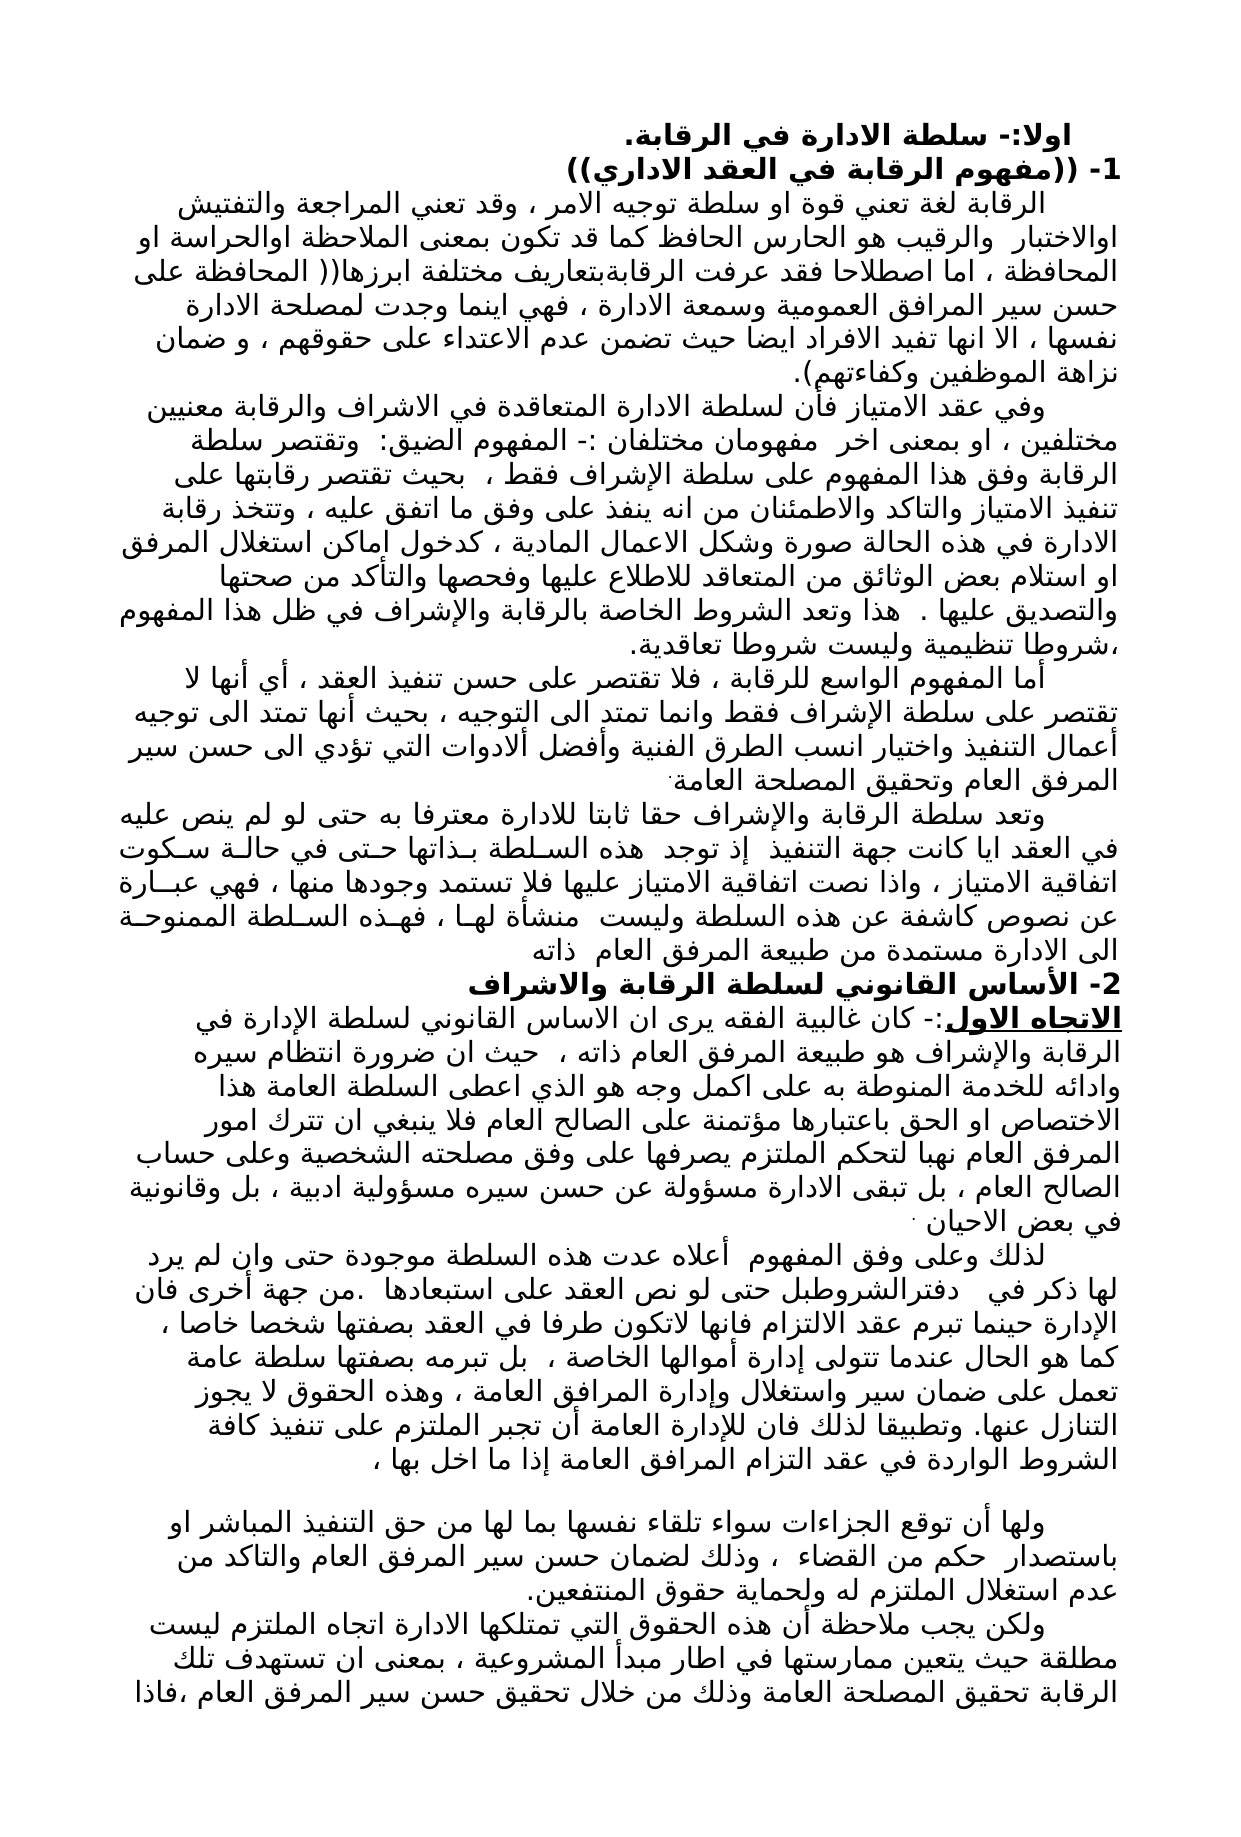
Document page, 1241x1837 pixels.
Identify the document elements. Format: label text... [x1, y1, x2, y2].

text اولا:- سلطة الادارة في الرقابة. [118, 118, 1122, 152]
text الاتجاه الاول:- كان غالبية الفقه يرى ان الاساس القانوني لسلطة الإدارة في الرقابة والإشراف هو طبيعة المرفق العام ذاته ، حيث ان ضرورة انتظام سيره وادائه للخدمة المنوطة به على اكمل وجه هو الذي اعطى السلطة العامة هذا الاختصاص او الحق باعتبارها مؤتمنة على الصالح العام فلا ينبغي ان تترك امور المرفق العام نهبا لتحكم الملتزم يصرفها على وفق مصلحته الشخصية وعلى حساب الصالح العام ، بل تبقى الادارة مسؤولة عن حسن سيره مسؤولية ادبية ، بل وقانونية في بعض الاحيان . [118, 1001, 1122, 1239]
text وتعد سلطة الرقابة والإشراف حقا ثابتا للادارة معترفا به حتى لو لم ينص عليه في العقد ايا كانت جهة التنفيذ إذ توجد هذه السلطة بذاتها حتى في حالة سكوت اتفاقية الامتياز ، واذا نصت اتفاقية الامتياز عليها فلا تستمد وجودها منها ، فهي عبارة عن نصوص كاشفة عن هذه السلطة وليست منشأة لها ، فهذه السلطة الممنوحة الى الادارة مستمدة من طبيعة المرفق العام ذاته [118, 797, 1119, 967]
text لذلك وعلى وفق المفهوم أعلاه عدت هذه السلطة موجودة حتى وان لم يرد لها ذكر في دفترالشروطبل حتى لو نص العقد على استبعادها .من جهة أخرى فان الإدارة حينما تبرم عقد الالتزام فانها لاتكون طرفا في العقد بصفتها شخصا خاصا ، كما هو الحال عندما تتولى إدارة أموالها الخاصة ، بل تبرمه بصفتها سلطة عامة تعمل على ضمان سير واستغلال وإدارة المرافق العامة ، وهذه الحقوق لا يجوز التنازل عنها. وتطبيقا لذلك فان للإدارة العامة أن تجبر الملتزم على تنفيذ كافة الشروط الواردة في عقد التزام المرافق العامة إذا ما اخل بها ، [118, 1239, 1119, 1476]
text 2- الأساس القانوني لسلطة الرقابة والاشراف [118, 967, 1122, 1001]
text ولها أن توقع الجزاءات سواء تلقاء نفسها بما لها من حق التنفيذ المباشر او باستصدار حكم من القضاء ، وذلك لضمان حسن سير المرفق العام والتاكد من عدم استغلال الملتزم له ولحماية حقوق المنتفعين. [118, 1505, 1119, 1607]
text 1- ((مفهوم الرقابة في العقد الاداري)) [118, 152, 1122, 186]
text أما المفهوم الواسع للرقابة ، فلا تقتصر على حسن تنفيذ العقد ، أي أنها لا تقتصر على سلطة الإشراف فقط وانما تمتد الى التوجيه ، بحيث أنها تمتد الى توجيه أعمال التنفيذ واختيار انسب الطرق الفنية وأفضل ألادوات التي تؤدي الى حسن سير المرفق العام وتحقيق المصلحة العامة. [118, 661, 1119, 797]
text الرقابة لغة تعني قوة او سلطة توجيه الامر ، وقد تعني المراجعة والتفتيش اوالاختبار والرقيب هو الحارس الحافظ كما قد تكون بمعنى الملاحظة اوالحراسة او المحافظة ، اما اصطلاحا فقد عرفت الرقابةبتعاريف مختلفة ابرزها(( المحافظة على حسن سير المرافق العمومية وسمعة الادارة ، فهي اينما وجدت لمصلحة الادارة نفسها ، الا انها تفيد الافراد ايضا حيث تضمن عدم الاعتداء على حقوقهم ، و ضمان نزاهة الموظفين وكفاءتهم). [118, 186, 1119, 390]
text وفي عقد الامتياز فأن لسلطة الادارة المتعاقدة في الاشراف والرقابة معنيين مختلفين ، او بمعنى اخر مفهومان مختلفان :- المفهوم الضيق: وتقتصر سلطة الرقابة وفق هذا المفهوم على سلطة الإشراف فقط ، بحيث تقتصر رقابتها على تنفيذ الامتياز والتاكد والاطمئنان من انه ينفذ على وفق ما اتفق عليه ، وتتخذ رقابة الادارة في هذه الحالة صورة وشكل الاعمال المادية ، كدخول اماكن استغلال المرفق او استلام بعض الوثائق من المتعاقد للاطلاع عليها وفحصها والتأكد من صحتها والتصديق عليها . هذا وتعد الشروط الخاصة بالرقابة والإشراف في ظل هذا المفهوم ،شروطا تنظيمية وليست شروطا تعاقدية. [118, 390, 1119, 661]
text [118, 1607, 1119, 1709]
